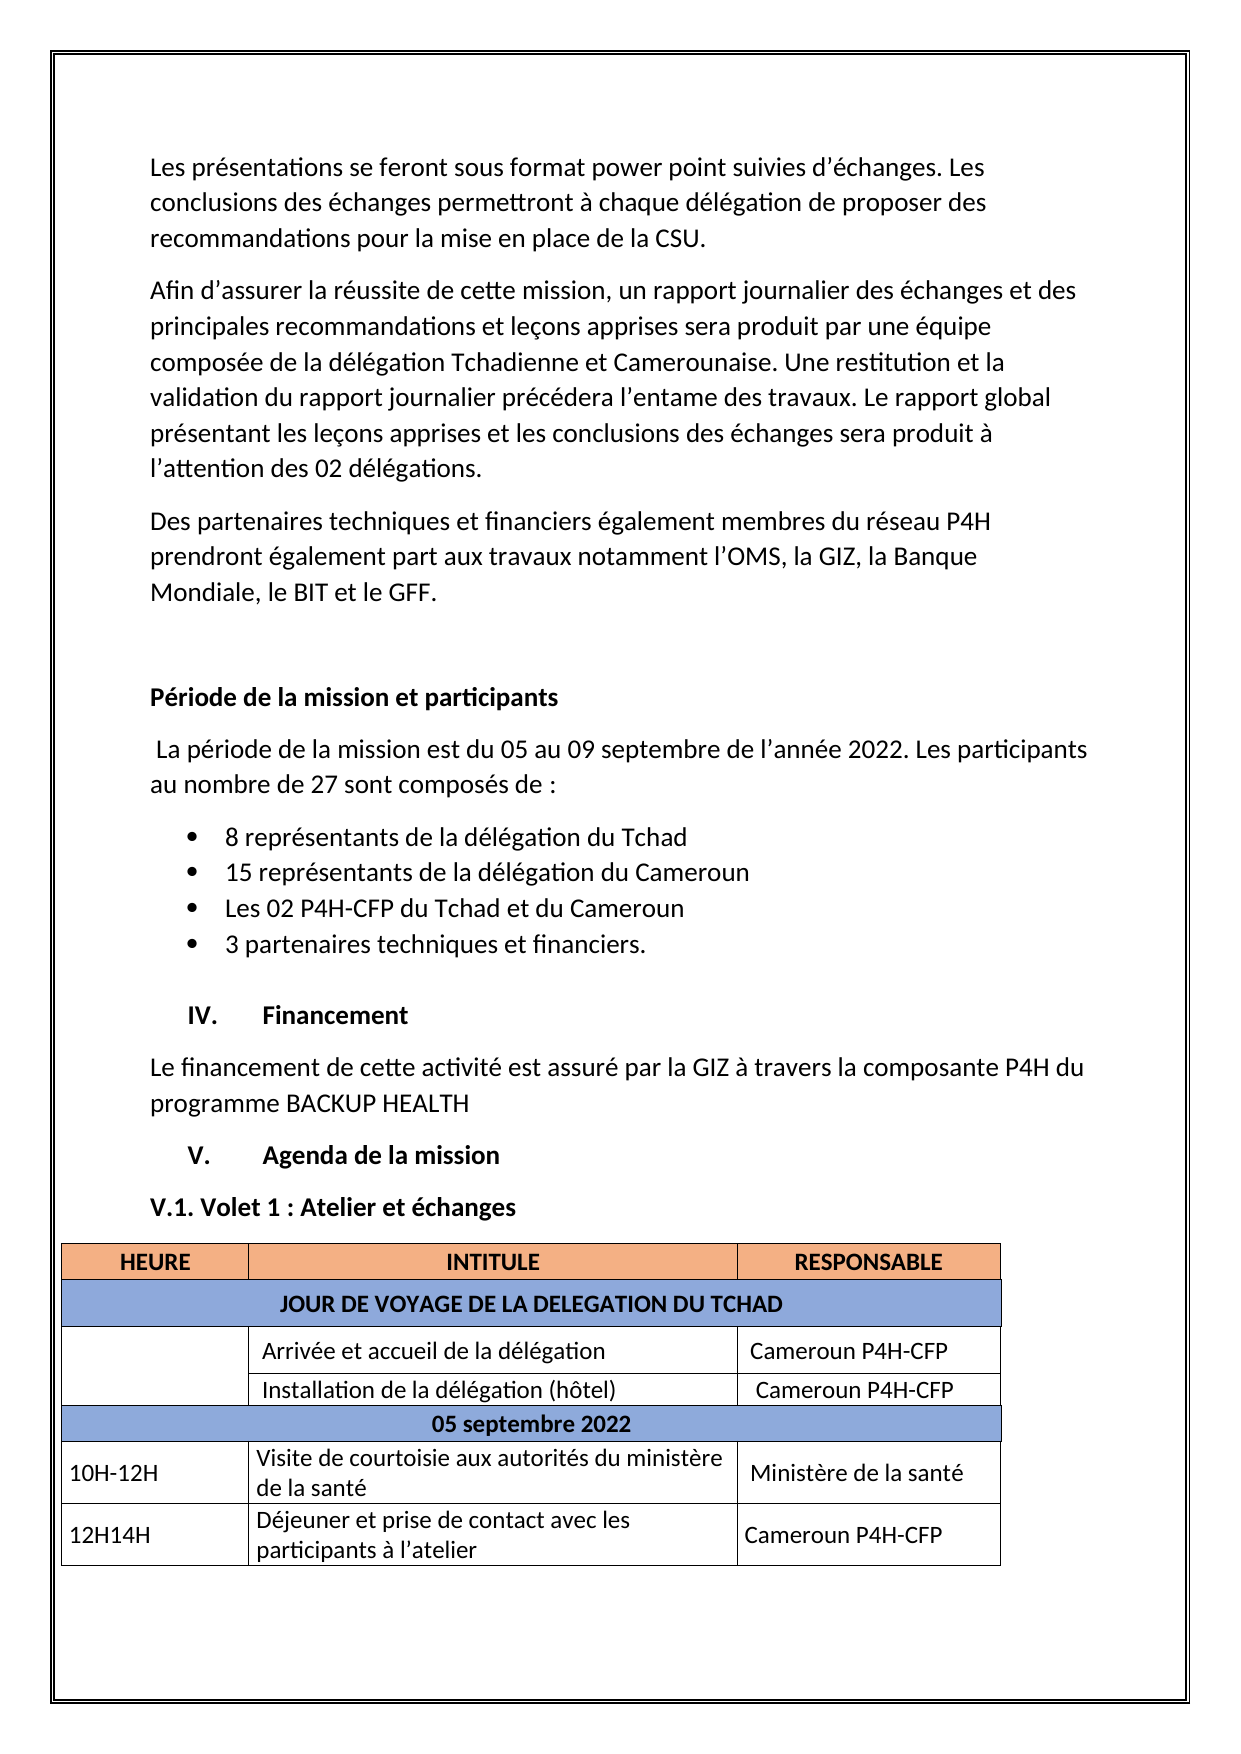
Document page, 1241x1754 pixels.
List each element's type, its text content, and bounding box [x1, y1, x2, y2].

text Le financement de cette activité est assuré par la GIZ à travers la composante P4H du programme BACKUP HEALTH [150, 1050, 1090, 1119]
table_cell 12H14H [62, 1504, 248, 1565]
table_cell Cameroun P4H-CFP [738, 1374, 1000, 1405]
list Financement [187, 998, 1090, 1031]
table_header HEURE [62, 1244, 248, 1279]
table_cell 10H-12H [62, 1442, 248, 1503]
table_cell Ministère de la santé [738, 1442, 1000, 1503]
table_header RESPONSABLE [738, 1244, 1000, 1279]
list 3 partenaires techniques et financiers. [187, 927, 1090, 960]
table_cell Arrivée et accueil de la délégation [249, 1327, 737, 1373]
list Agenda de la mission [187, 1138, 1090, 1171]
list 8 représentants de la délégation du Tchad [187, 820, 1090, 853]
text Afin d’assurer la réussite de cette mission, un rapport journalier des échanges et des principales recommandations et leçons apprises sera produit par une équipe composée de la délégation Tchadienne et Camerounaise. Une restitution et la validation du rapport journalier précédera l’entame des travaux. Le rapport global présentant les leçons apprises et les conclusions des échanges sera produit à l’attention des 02 délégations. [150, 273, 1090, 485]
text V.1. Volet 1 : Atelier et échanges [150, 1191, 1090, 1224]
table_cell Installation de la délégation (hôtel) [249, 1374, 737, 1405]
table_cell Déjeuner et prise de contact avec les participants à l’atelier [249, 1504, 737, 1565]
list Les 02 P4H-CFP du Tchad et du Cameroun [187, 891, 1090, 924]
table_cell 05 septembre 2022 [62, 1406, 1001, 1441]
table_cell JOUR DE VOYAGE DE LA DELEGATION DU TCHAD [62, 1280, 1001, 1326]
text Des partenaires techniques et financiers également membres du réseau P4H prendront également part aux travaux notamment l’OMS, la GIZ, la Banque Mondiale, le BIT et le GFF. [150, 504, 1090, 608]
list 15 représentants de la délégation du Cameroun [187, 856, 1090, 889]
text Période de la mission et participants [150, 680, 1090, 713]
table_cell Visite de courtoisie aux autorités du ministère de la santé [249, 1442, 737, 1503]
table_cell Cameroun P4H-CFP [738, 1327, 1000, 1373]
text Les présentations se feront sous format power point suivies d’échanges. Les conclusions des échanges permettront à chaque délégation de proposer des recommandations pour la mise en place de la CSU. [150, 150, 1090, 254]
table_cell Cameroun P4H-CFP [738, 1504, 1000, 1565]
text La période de la mission est du 05 au 09 septembre de l’année 2022. Les participants au nombre de 27 sont composés de : [150, 732, 1090, 801]
table_cell [62, 1327, 248, 1405]
table_header INTITULE [249, 1244, 737, 1279]
